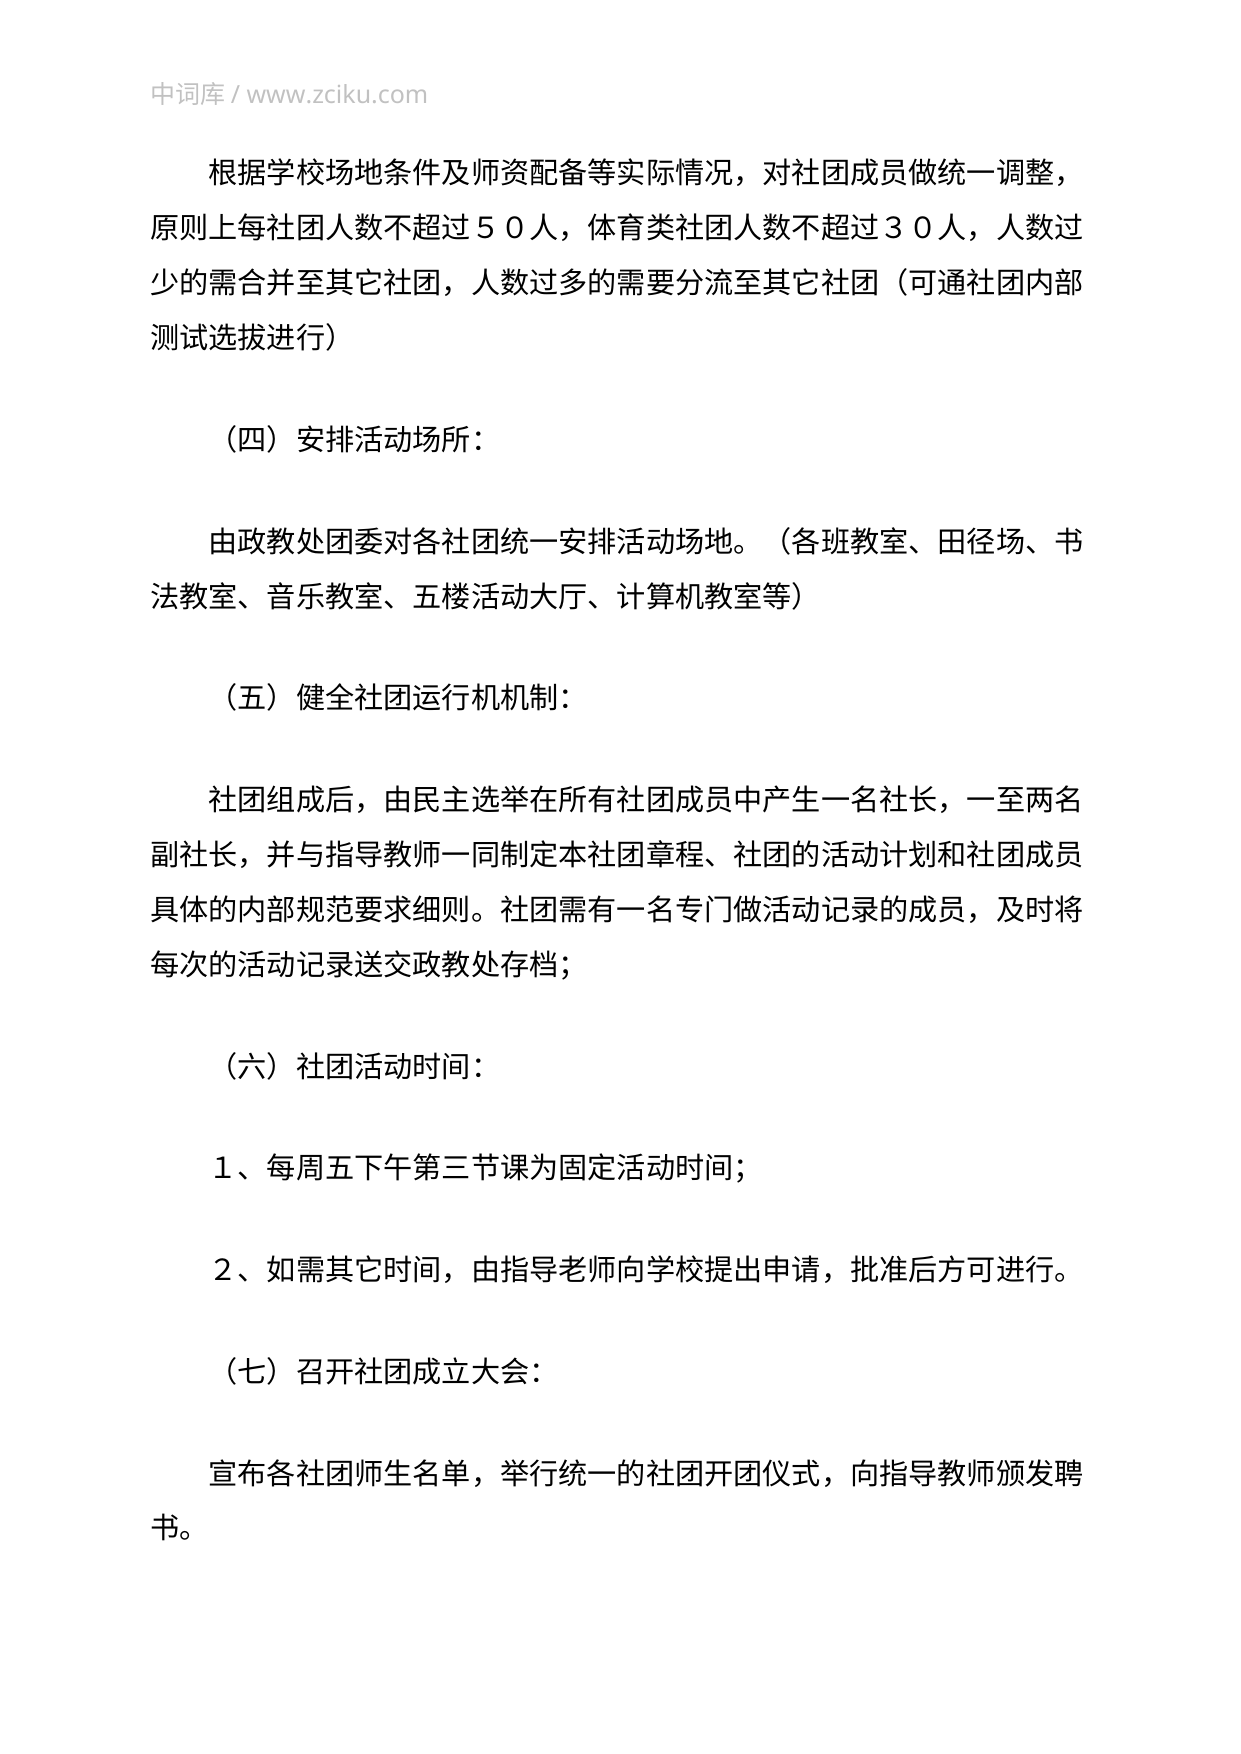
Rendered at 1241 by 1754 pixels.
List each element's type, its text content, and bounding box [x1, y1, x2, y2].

text （四）安排活动场所： [150, 416, 1090, 459]
text 宣布各社团师生名单，举行统一的社团开团仪式，向指导教师颁发聘书。 [150, 1450, 1090, 1547]
text （七）召开社团成立大会： [150, 1348, 1090, 1391]
text １、每周五下午第三节课为固定活动时间； [150, 1145, 1090, 1187]
text ２、如需其它时间，由指导老师向学校提出申请，批准后方可进行。 [150, 1247, 1090, 1289]
text 根据学校场地条件及师资配备等实际情况，对社团成员做统一调整，原则上每社团人数不超过５０人，体育类社团人数不超过３０人，人数过少的需合并至其它社团，人数过多的需要分流至其它社团（可通社团内部测试选拔进行） [150, 150, 1090, 357]
text 由政教处团委对各社团统一安排活动场地。（各班教室、田径场、书法教室、音乐教室、五楼活动大厅、计算机教室等） [150, 518, 1090, 615]
text （五）健全社团运行机机制： [150, 675, 1090, 717]
text 社团组成后，由民主选举在所有社团成员中产生一名社长，一至两名副社长，并与指导教师一同制定本社团章程、社团的活动计划和社团成员具体的内部规范要求细则。社团需有一名专门做活动记录的成员，及时将每次的活动记录送交政教处存档； [150, 777, 1090, 984]
text （六）社团活动时间： [150, 1043, 1090, 1085]
